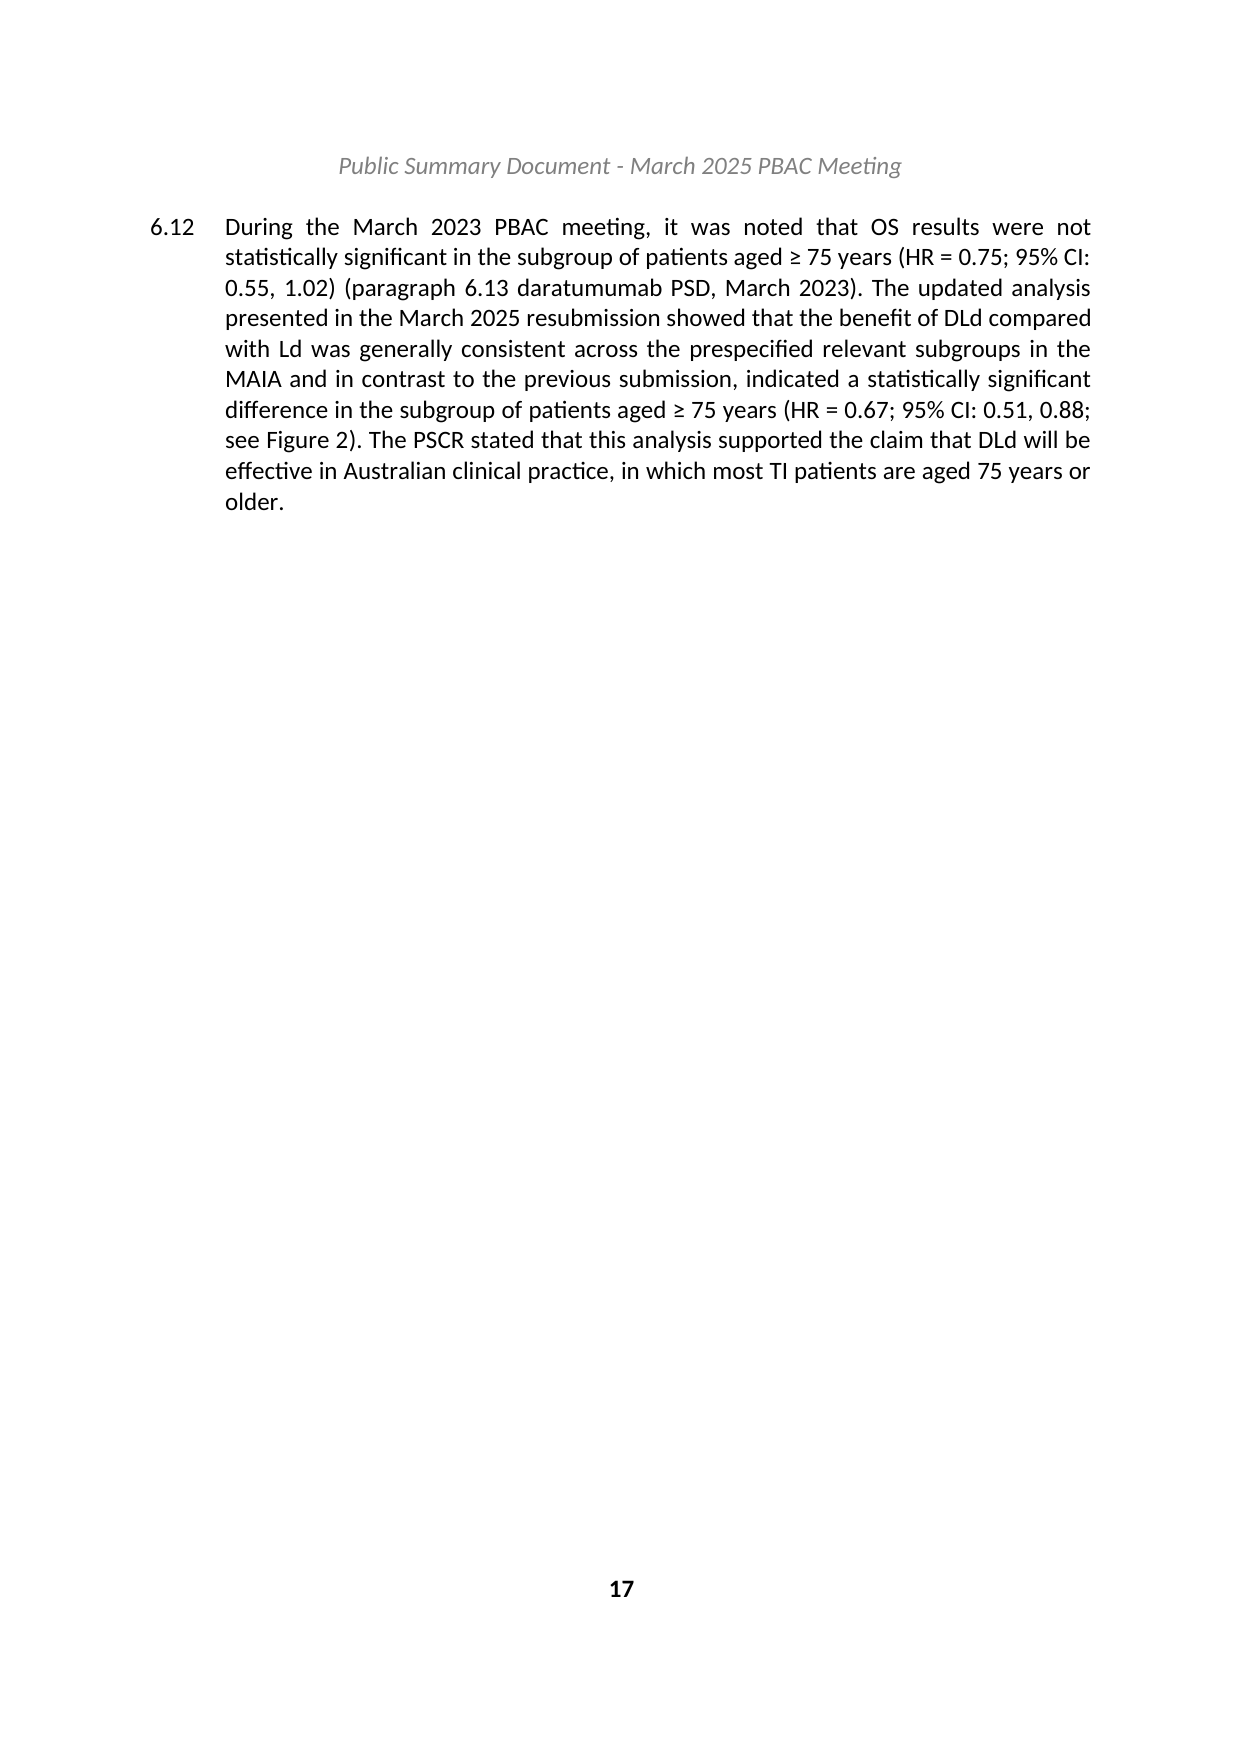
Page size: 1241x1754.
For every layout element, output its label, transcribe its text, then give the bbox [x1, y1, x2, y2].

text During the March 2023 PBAC meeting, it was noted that OS results were not statistically significant in the subgroup of patients aged ≥ 75 years (HR = 0.75; 95% CI: 0.55, 1.02) (paragraph 6.13 daratumumab PSD, March 2023). The updated analysis presented in the March 2025 resubmission showed that the benefit of DLd compared with Ld was generally consistent across the prespecified relevant subgroups in the MAIA and in contrast to the previous submission, indicated a statistically significant difference in the subgroup of patients aged ≥ 75 years (HR = 0.67; 95% CI: 0.51, 0.88; see Figure 2). The PSCR stated that this analysis supported the claim that DLd will be effective in Australian clinical practice, in which most TI patients are aged 75 years or older. [150, 211, 1092, 516]
